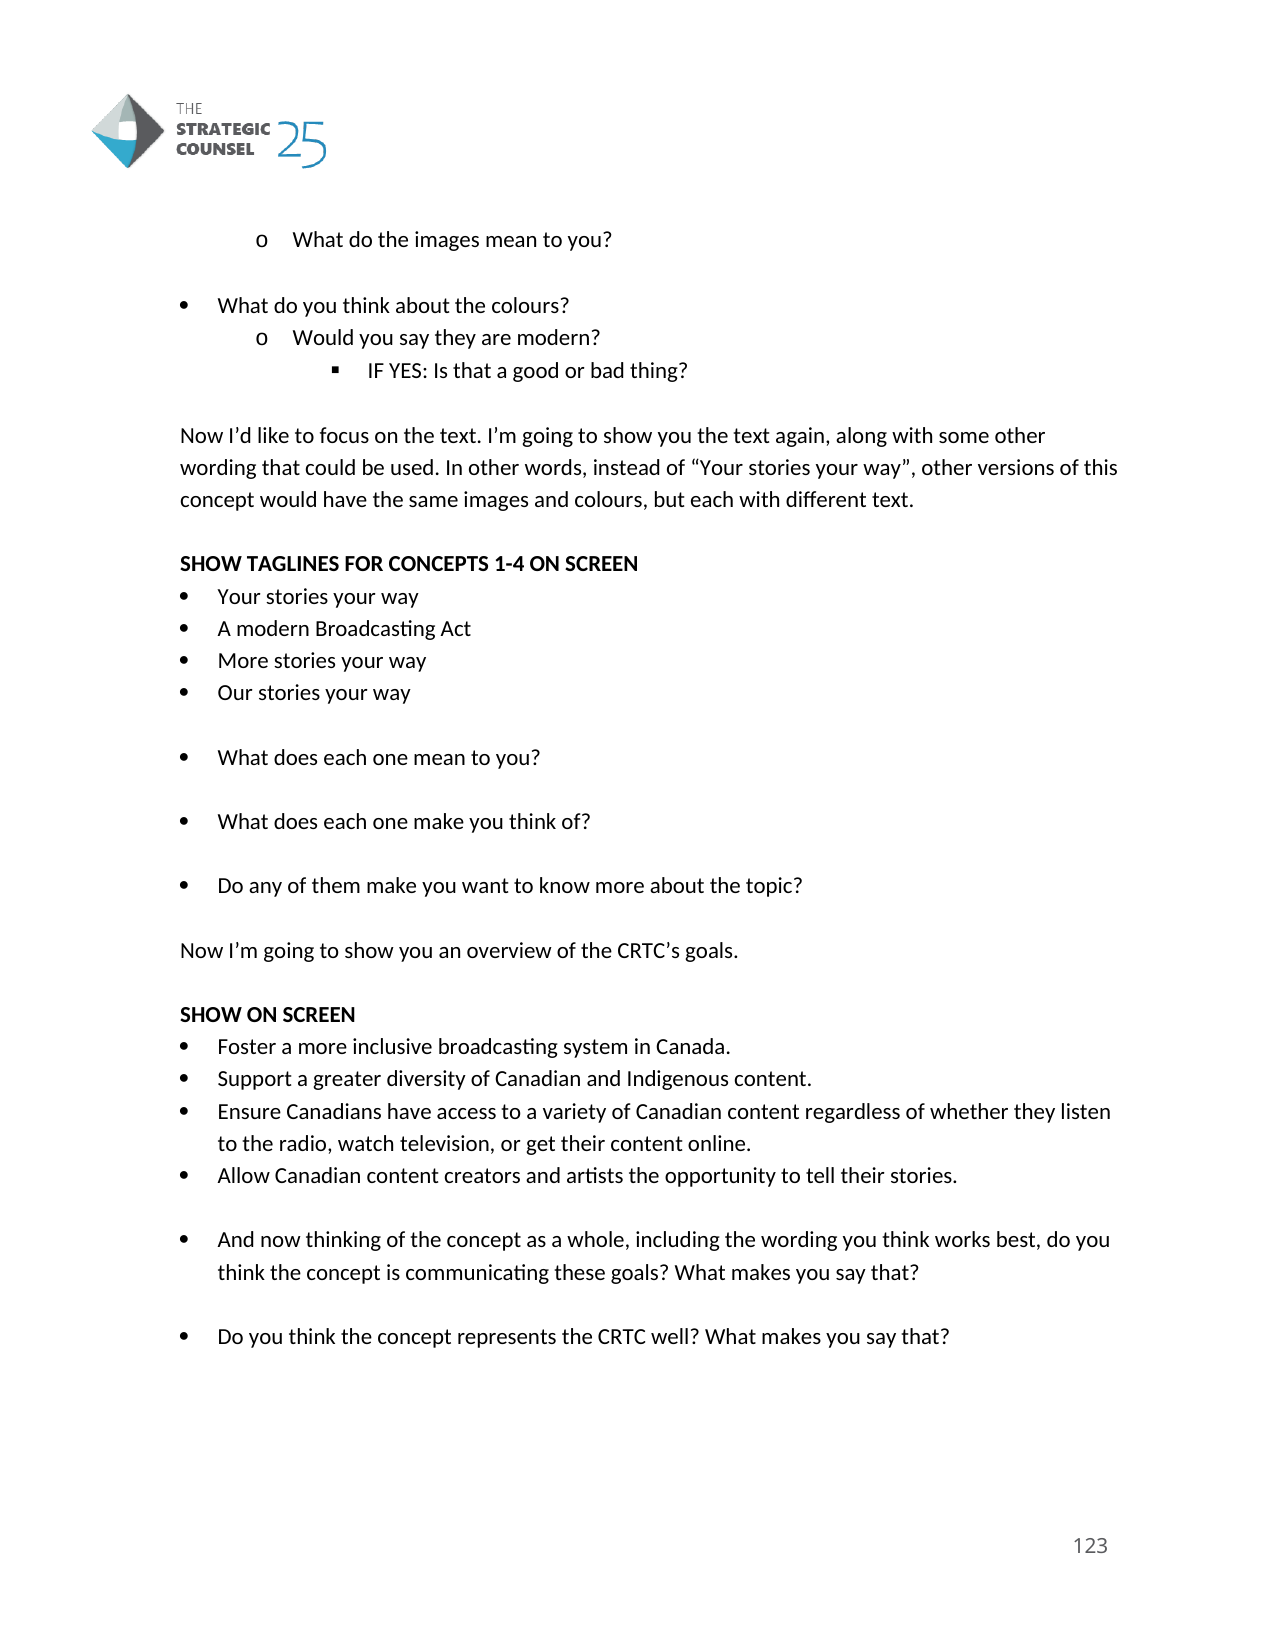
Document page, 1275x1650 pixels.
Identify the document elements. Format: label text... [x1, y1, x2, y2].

list What do the images mean to you? [255, 225, 1124, 254]
text SHOW ON SCREEN [180, 1000, 1124, 1028]
list IF YES: Is that a good or bad thing? [330, 356, 1124, 384]
text Now I’m going to show you an overview of the CRTC’s goals. [180, 936, 1124, 964]
list Do any of them make you want to know more about the topic? [180, 871, 1124, 899]
list Your stories your way [180, 582, 1124, 610]
list What does each one make you think of? [180, 807, 1124, 835]
list Support a greater diversity of Canadian and Indigenous content. [180, 1064, 1124, 1093]
text Now I’d like to focus on the text. I’m going to show you the text again, along with some other wording that could be used. In other words, instead of “Your stories your way”, other versions of this concept would have the same images and colours, but each with different text. [180, 421, 1125, 513]
list More stories your way [180, 646, 1124, 674]
list What do you think about the colours? [180, 291, 1124, 319]
list Allow Canadian content creators and artists the opportunity to tell their stories. [180, 1161, 1124, 1189]
list Do you think the concept represents the CRTC well? What makes you say that? [180, 1322, 1124, 1350]
list A modern Broadcasting Act [180, 614, 1124, 642]
text SHOW TAGLINES FOR CONCEPTS 1-4 ON SCREEN [180, 549, 1125, 578]
list And now thinking of the concept as a whole, including the wording you think works best, do you think the concept is communicating these goals? What makes you say that? [180, 1226, 1124, 1286]
list Would you say they are modern? [255, 323, 1124, 352]
picture [91, 72, 445, 215]
list Our stories your way [180, 678, 1124, 706]
list Foster a more inclusive broadcasting system in Canada. [180, 1032, 1124, 1060]
list What does each one mean to you? [180, 743, 1124, 771]
list Ensure Canadians have access to a variety of Canadian content regardless of whether they listen to the radio, watch television, or get their content online. [180, 1097, 1124, 1157]
